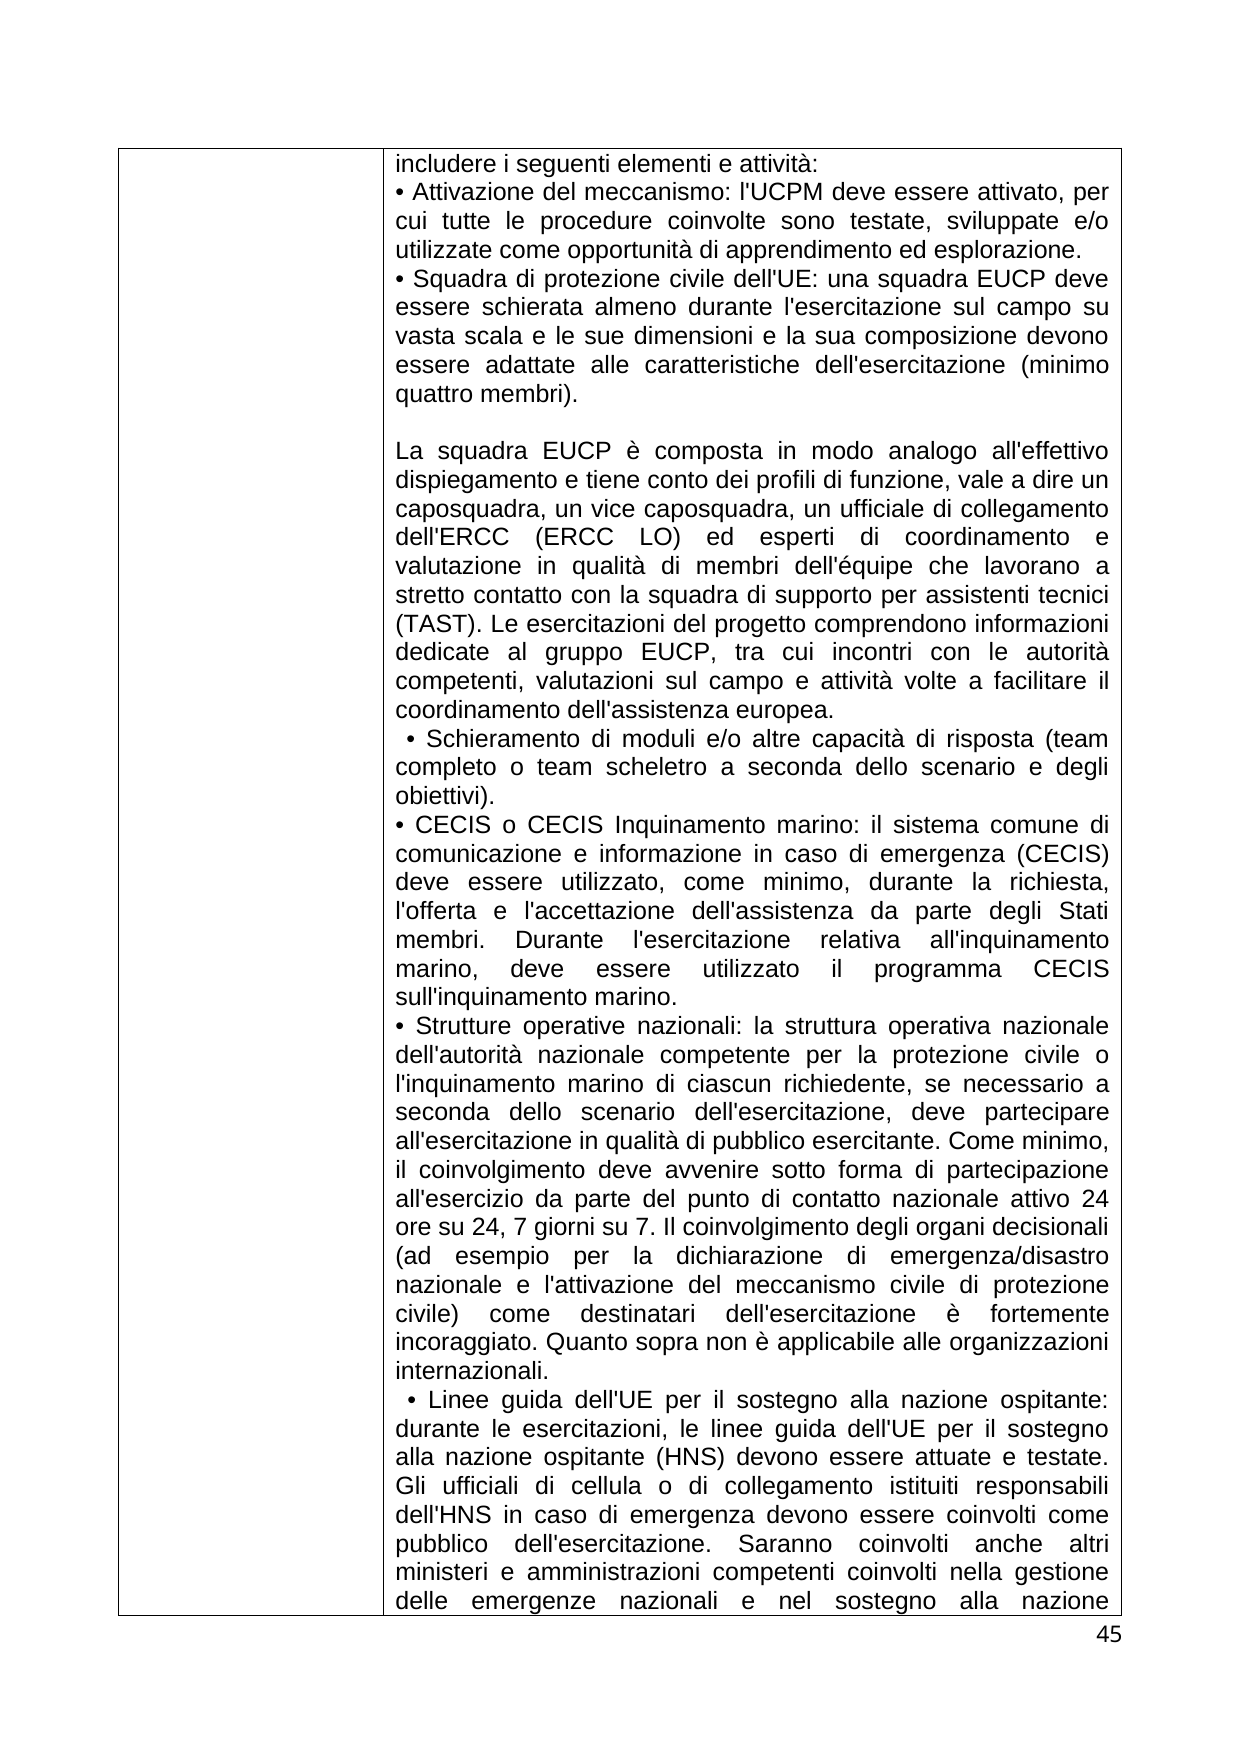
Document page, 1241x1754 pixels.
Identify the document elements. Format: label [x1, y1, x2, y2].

table_cell [119, 149, 383, 1615]
table_cell [384, 149, 1121, 1615]
